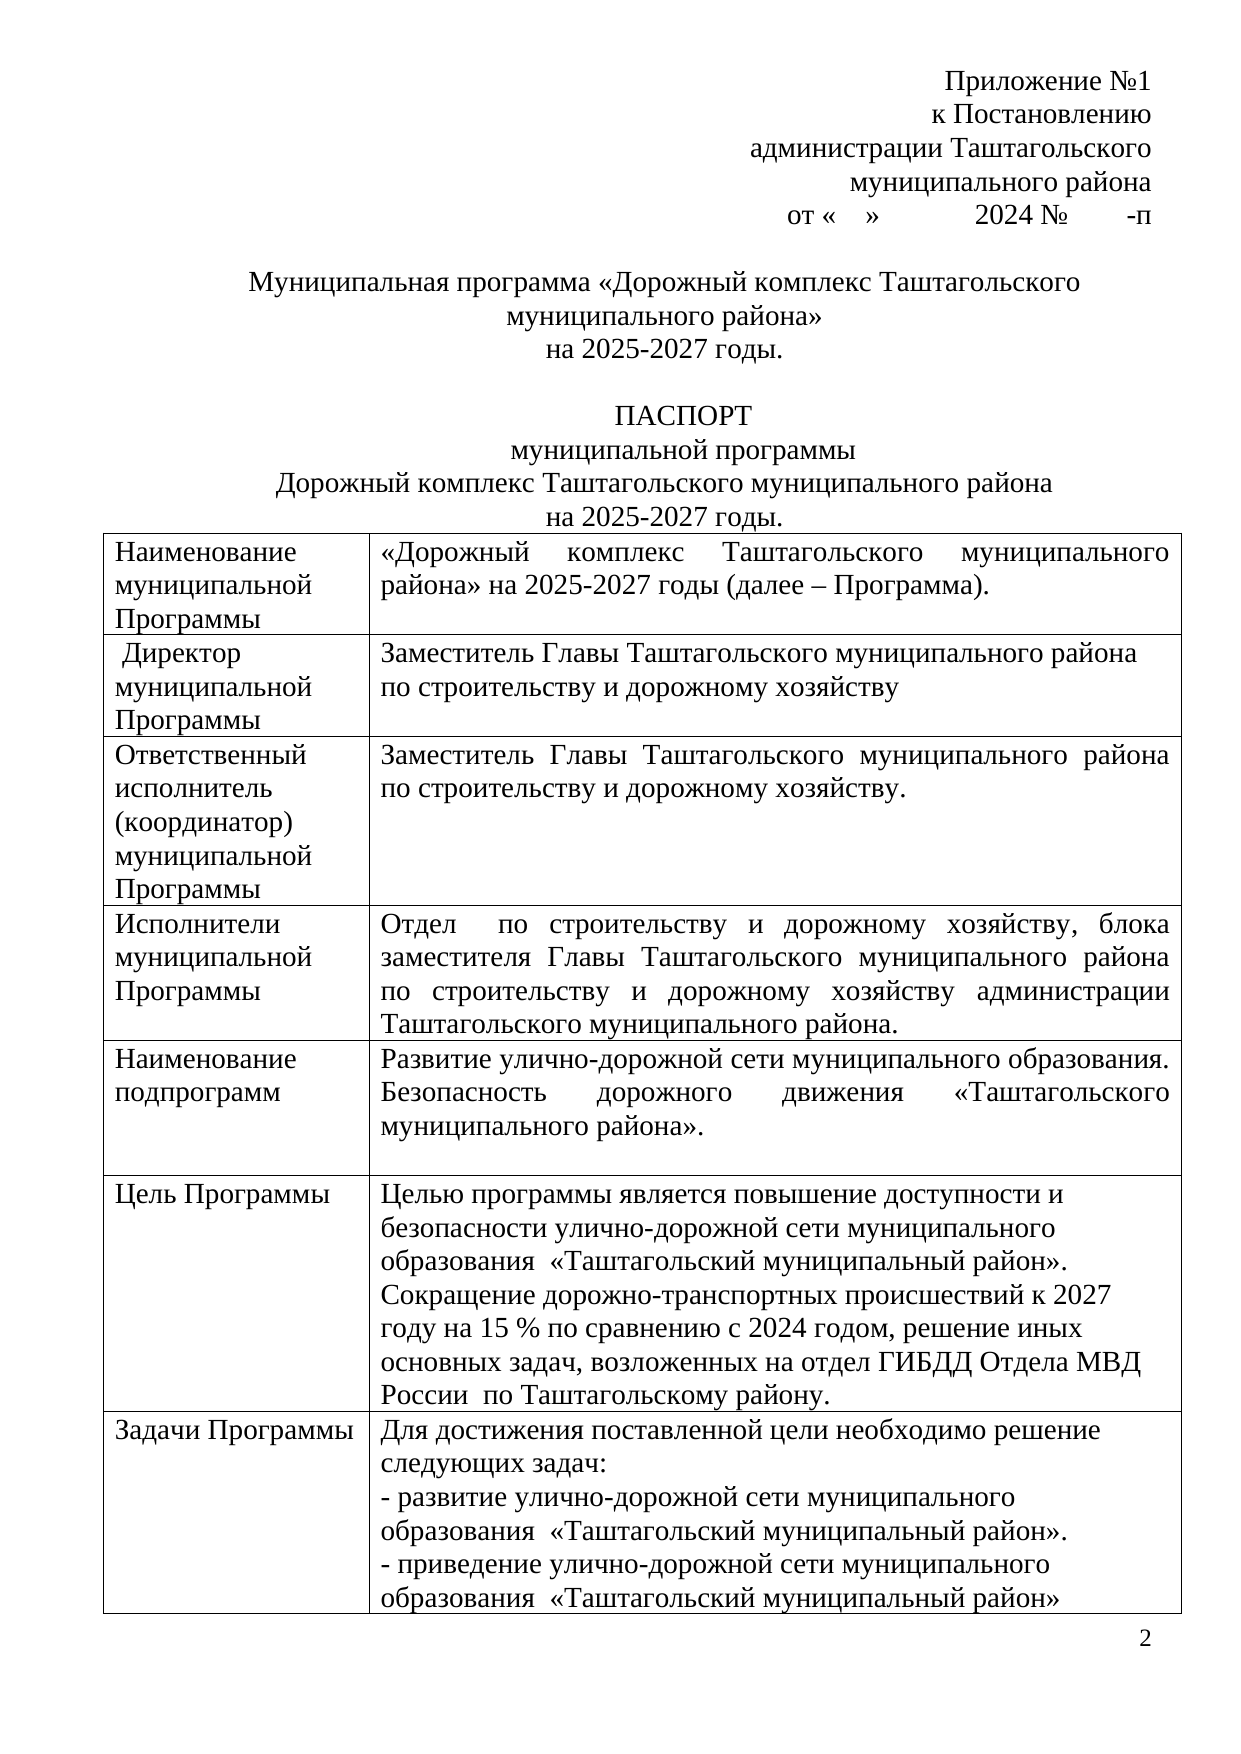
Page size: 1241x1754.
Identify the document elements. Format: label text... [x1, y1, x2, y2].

table_cell Директор муниципальной Программы [104, 635, 369, 736]
text Дорожный комплекс Таштагольского муниципального района [177, 466, 1152, 499]
table_cell Заместитель Главы Таштагольского муниципального района по строительству и дорожному хозяйству. [370, 737, 1181, 905]
table_cell Задачи Программы [104, 1412, 369, 1613]
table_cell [370, 1412, 1181, 1613]
text на 2025-2027 годы. [177, 331, 1152, 365]
text администрации Таштагольского [177, 130, 1152, 164]
table_cell Цель Программы [104, 1176, 369, 1411]
text Приложение №1 [177, 63, 1152, 97]
table_header Наименование муниципальной Программы [104, 534, 369, 634]
text муниципальной программы [215, 432, 1152, 466]
text к Постановлению [177, 97, 1152, 130]
table_cell Исполнители муниципальной Программы [104, 906, 369, 1040]
text ПАСПОРТ [215, 398, 1152, 432]
table_cell Заместитель Главы Таштагольского муниципального района по строительству и дорожному хозяйству [370, 635, 1181, 736]
table_cell Развитие улично-дорожной сети муниципального образования. Безопасность дорожного движения «Таштагольского муниципального района». [370, 1041, 1181, 1175]
text от « » 2024 № -п [177, 197, 1152, 231]
table_cell Ответственный исполнитель (координатор) муниципальной Программы [104, 737, 369, 905]
text муниципального района [177, 164, 1152, 197]
table_header «Дорожный комплекс Таштагольского муниципального района» на 2025-2027 годы (далее – Программа). [370, 534, 1181, 634]
text Муниципальная программа «Дорожный комплекс Таштагольского муниципального района» [177, 264, 1152, 331]
table_cell Отдел по строительству и дорожному хозяйству, блока заместителя Главы Таштагольского муниципального района по строительству и дорожному хозяйству администрации Таштагольского муниципального района. [370, 906, 1181, 1040]
table_cell Целью программы является повышение доступности и безопасности улично-дорожной сети муниципального образования «Таштагольский муниципальный район». Сокращение дорожно-транспортных происшествий к 2027 году на 15 % по сравнению с 2024 годом, решение иных основных задач, возложенных на отдел ГИБДД Отдела МВД России по Таштагольскому району. [370, 1176, 1181, 1411]
text на 2025-2027 годы. [177, 499, 1152, 533]
table_cell Наименование подпрограмм [104, 1041, 369, 1175]
